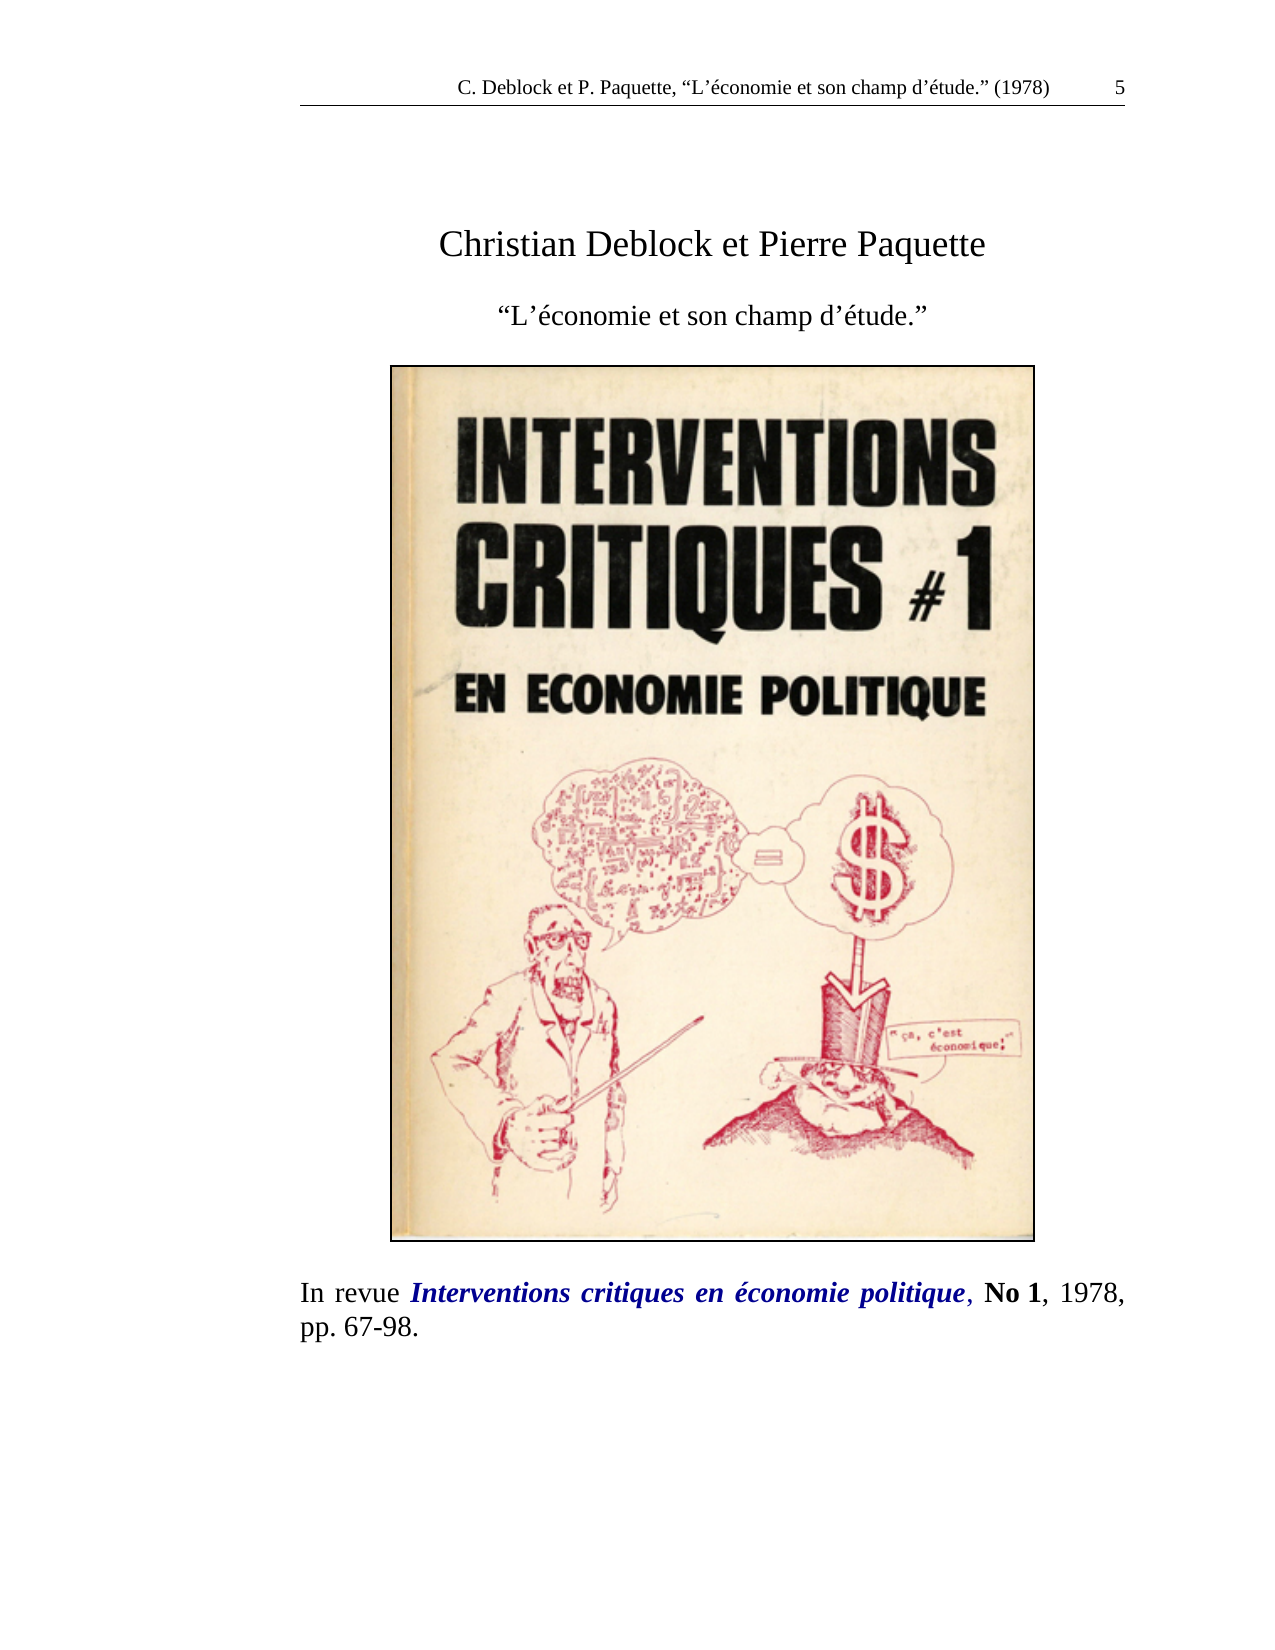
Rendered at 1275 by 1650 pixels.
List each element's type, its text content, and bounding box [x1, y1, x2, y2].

text In revue Interventions critiques en économie politique, No 1, 1978, pp. 67-98. [300, 1275, 1125, 1342]
text “L’économie et son champ d’étude.” [300, 298, 1125, 331]
picture [392, 367, 1033, 1240]
text Christian Deblock et Pierre Paquette [300, 221, 1125, 264]
